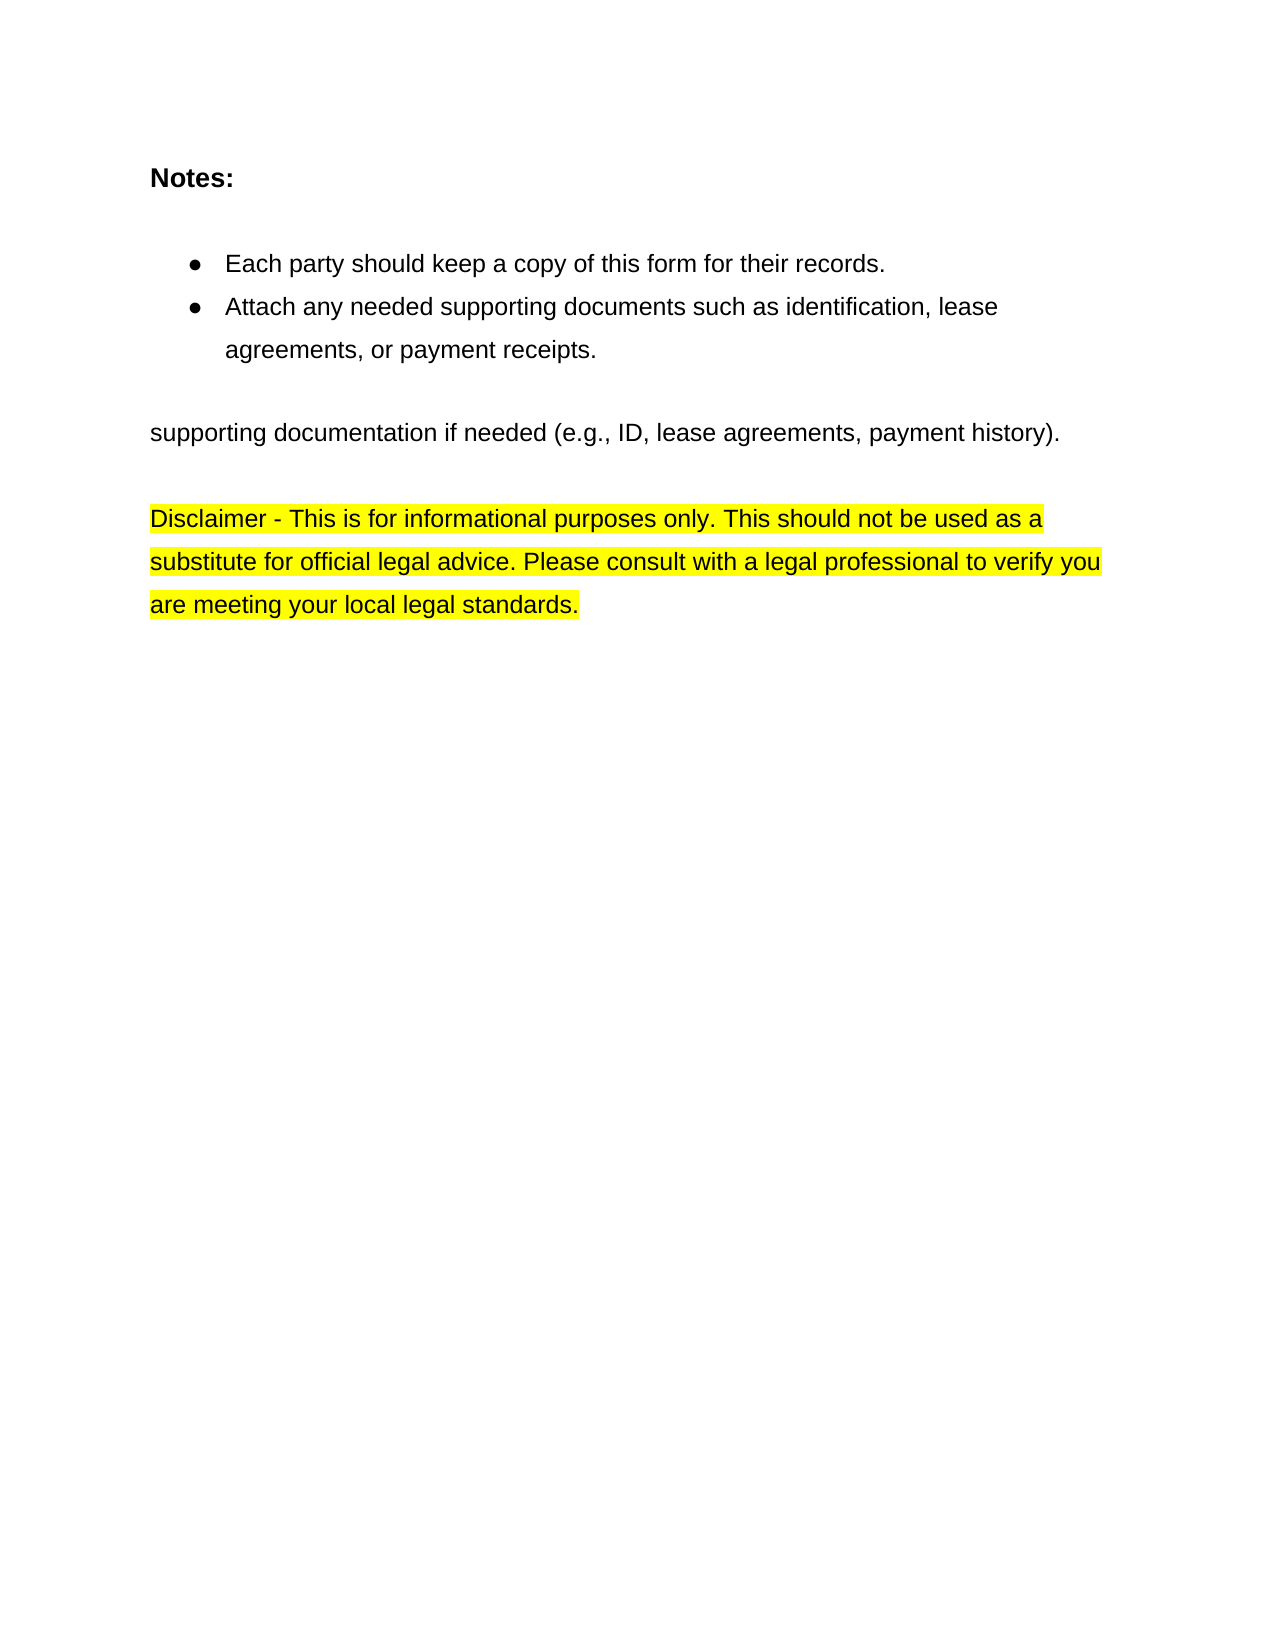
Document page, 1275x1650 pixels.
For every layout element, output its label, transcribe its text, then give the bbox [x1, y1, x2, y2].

list Each party should keep a copy of this form for their records. [187, 236, 1125, 278]
list Attach any needed supporting documents such as identification, lease agreements, or payment receipts. [187, 279, 1125, 366]
text Disclaimer - This is for informational purposes only. This should not be used as a substitute for official legal advice. Please consult with a legal professional to verify you are meeting your local legal standards. [150, 492, 1125, 619]
subtitle Notes: [150, 150, 1125, 196]
text supporting documentation if needed (e.g., ID, lease agreements, payment history). [150, 405, 1125, 447]
